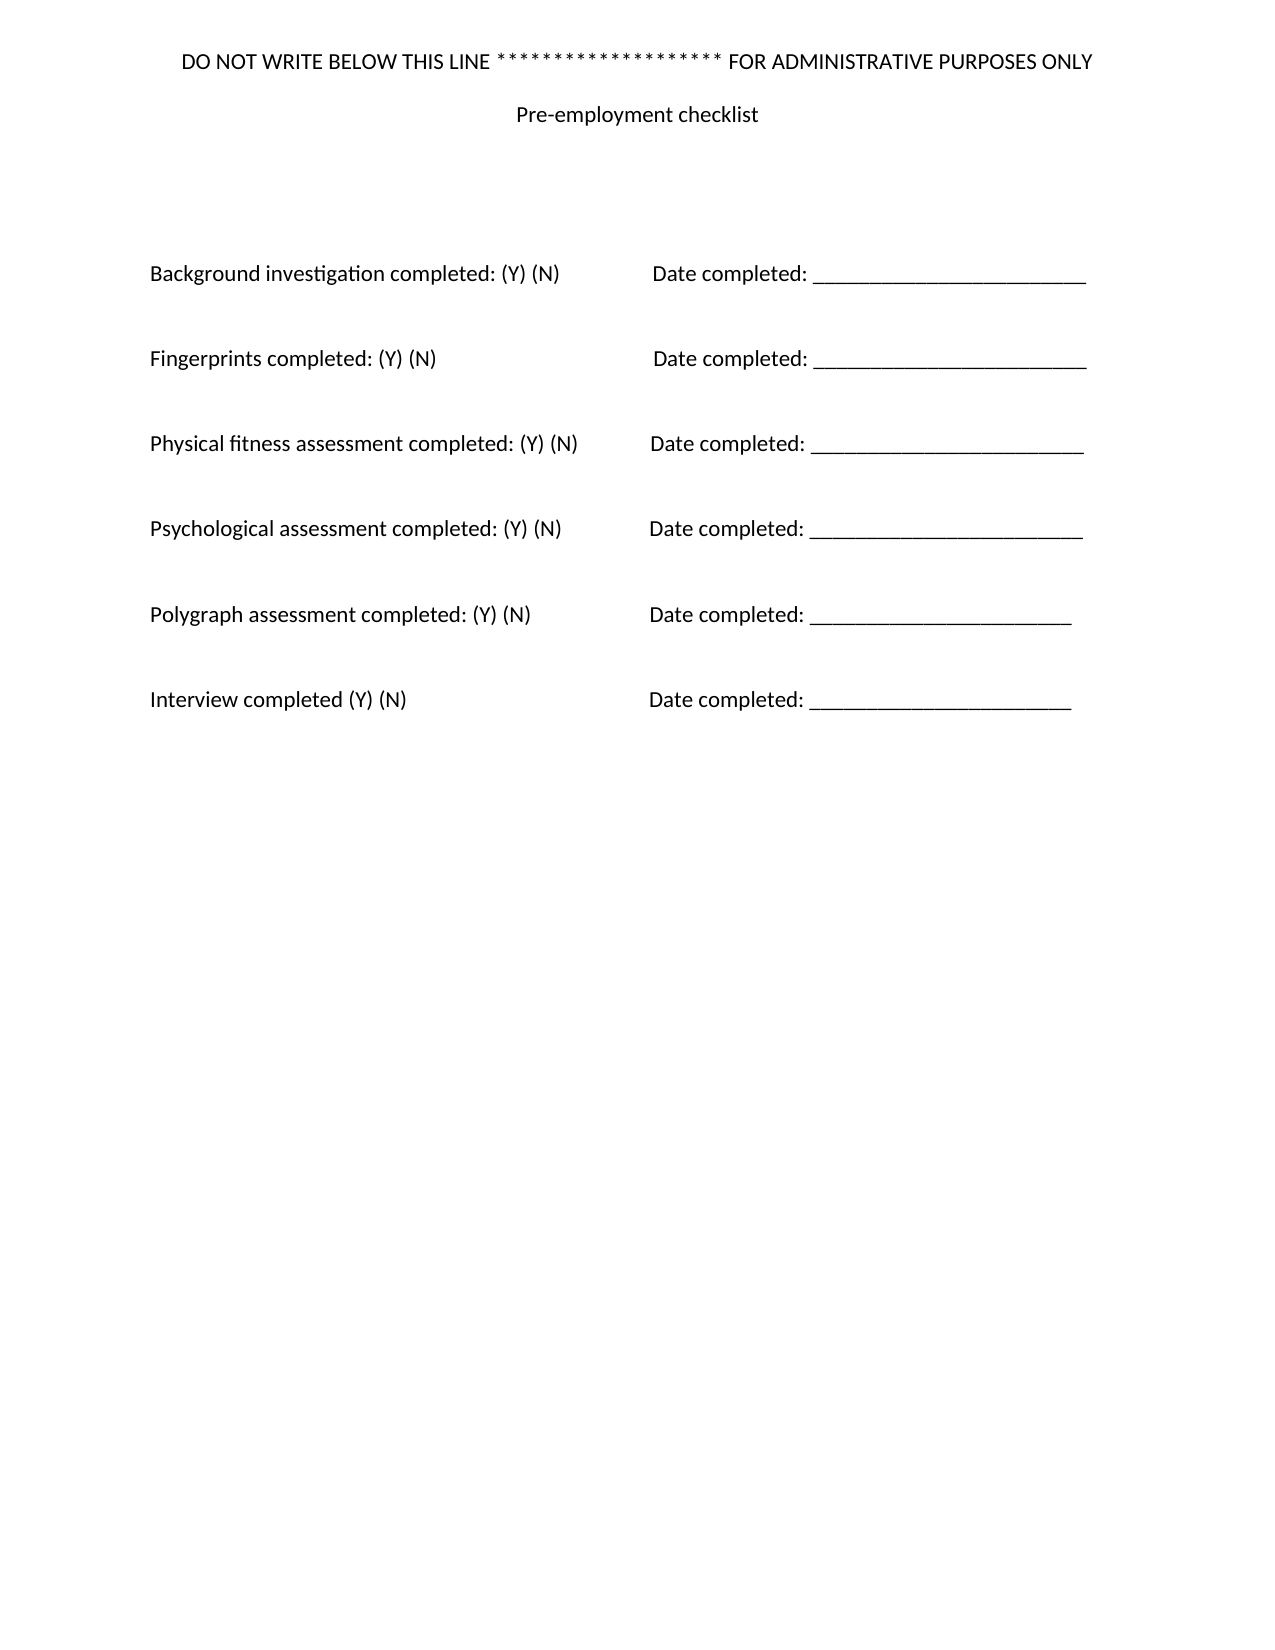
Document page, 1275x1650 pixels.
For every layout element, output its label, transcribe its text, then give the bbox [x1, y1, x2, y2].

text Physical fitness assessment completed: (Y) (N) Date completed: ________________________ [150, 429, 1125, 489]
text Fingerprints completed: (Y) (N) Date completed: ________________________ [150, 344, 1125, 404]
text Psychological assessment completed: (Y) (N) Date completed: ________________________ [150, 514, 1125, 575]
text Pre-employment checklist [150, 100, 1125, 128]
text Background investigation completed: (Y) (N) Date completed: ________________________ [150, 259, 1125, 319]
text DO NOT WRITE BELOW THIS LINE ******************** FOR ADMINISTRATIVE PURPOSES ONLY [150, 47, 1125, 75]
text Interview completed (Y) (N) Date completed: _______________________ [150, 685, 1125, 713]
text Polygraph assessment completed: (Y) (N) Date completed: _______________________ [150, 600, 1125, 660]
